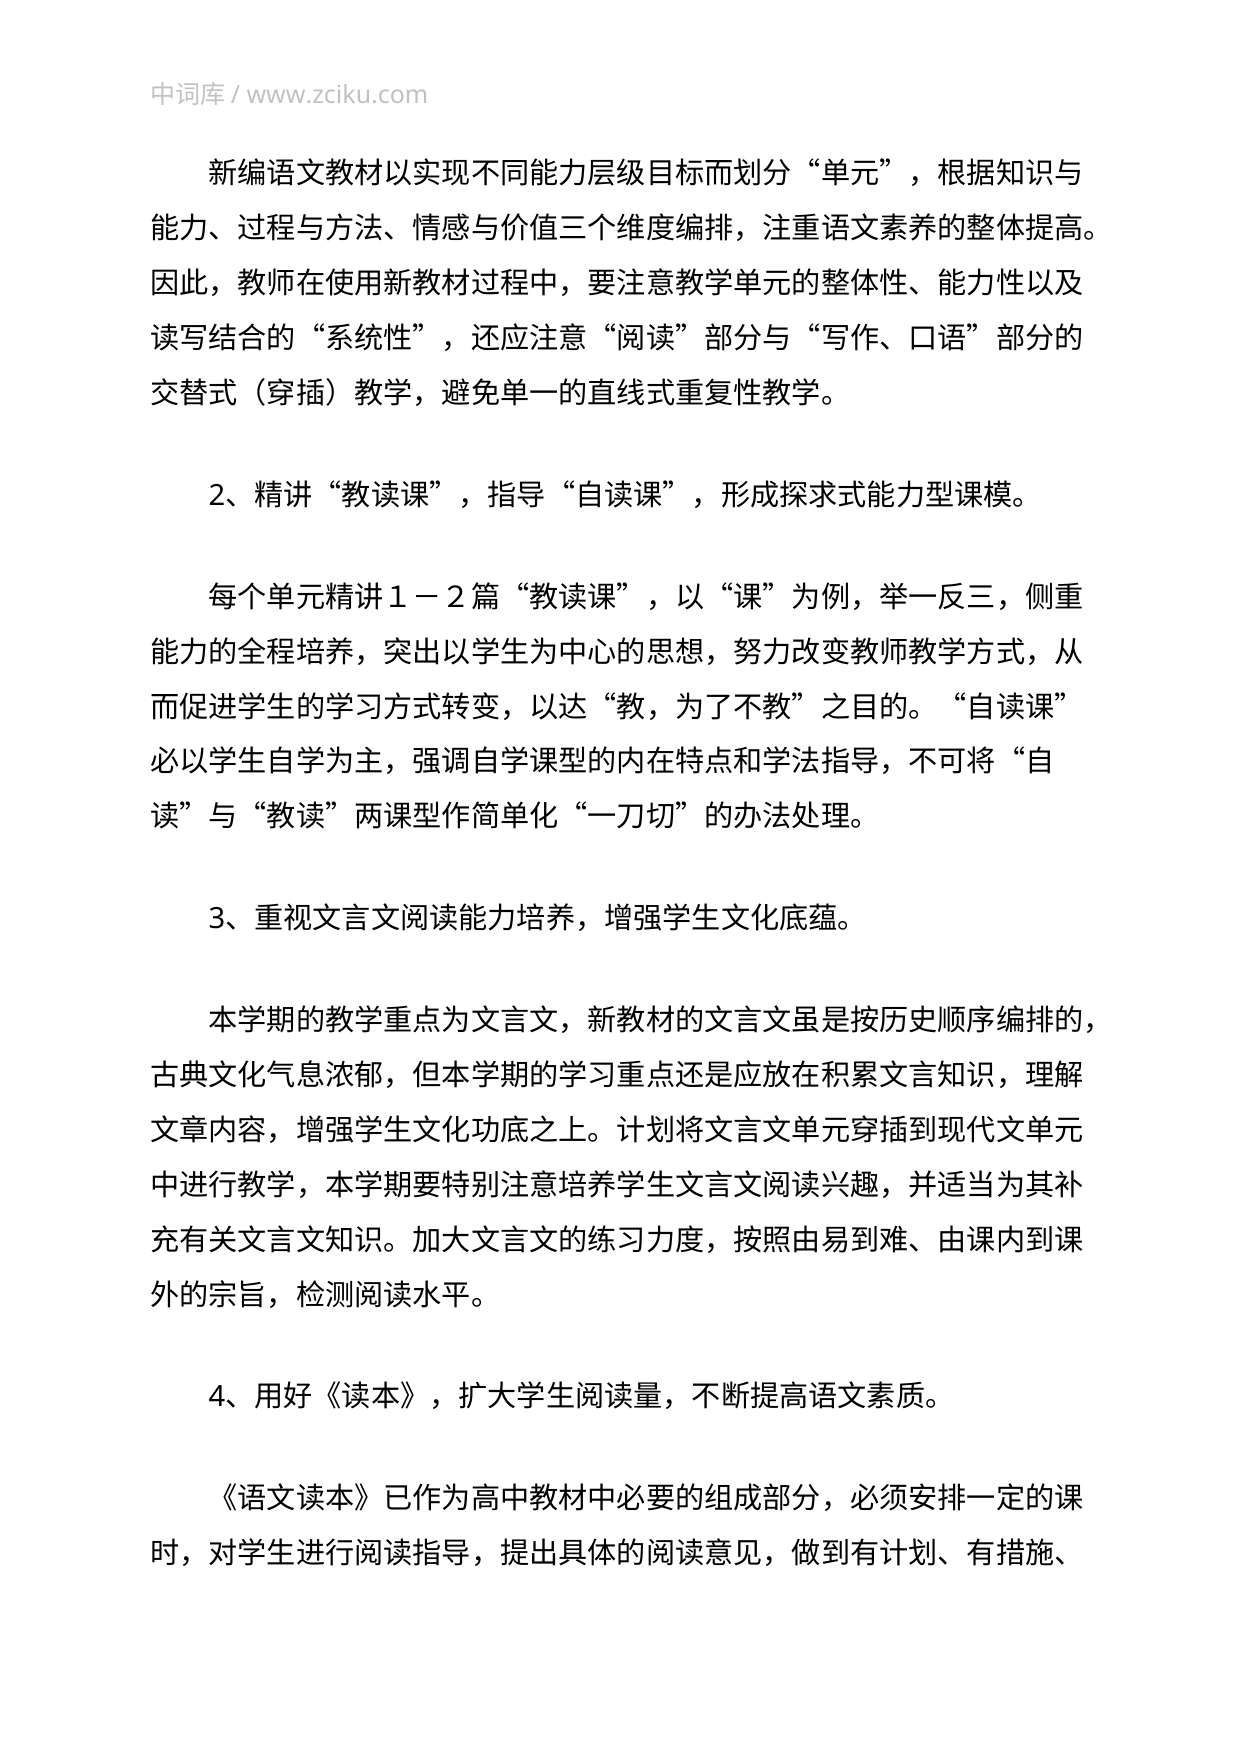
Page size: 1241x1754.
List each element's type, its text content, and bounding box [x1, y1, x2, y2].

text 2、精讲“教读课”，指导“自读课”，形成探求式能力型课模。 [150, 471, 1090, 514]
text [150, 1475, 1090, 1572]
text 每个单元精讲１－２篇“教读课”，以“课”为例，举一反三，侧重能力的全程培养，突出以学生为中心的思想，努力改变教师教学方式，从而促进学生的学习方式转变，以达“教，为了不教”之目的。“自读课”必以学生自学为主，强调自学课型的内在特点和学法指导，不可将“自读”与“教读”两课型作简单化“一刀切”的办法处理。 [150, 573, 1090, 835]
text 4、用好《读本》，扩大学生阅读量，不断提高语文素质。 [150, 1373, 1090, 1415]
text 本学期的教学重点为文言文，新教材的文言文虽是按历史顺序编排的，古典文化气息浓郁，但本学期的学习重点还是应放在积累文言知识，理解文章内容，增强学生文化功底之上。计划将文言文单元穿插到现代文单元中进行教学，本学期要特别注意培养学生文言文阅读兴趣，并适当为其补充有关文言文知识。加大文言文的练习力度，按照由易到难、由课内到课外的宗旨，检测阅读水平。 [150, 997, 1090, 1313]
text 新编语文教材以实现不同能力层级目标而划分“单元”，根据知识与能力、过程与方法、情感与价值三个维度编排，注重语文素养的整体提高。因此，教师在使用新教材过程中，要注意教学单元的整体性、能力性以及读写结合的“系统性”，还应注意“阅读”部分与“写作、口语”部分的交替式（穿插）教学，避免单一的直线式重复性教学。 [150, 150, 1090, 412]
text 3、重视文言文阅读能力培养，增强学生文化底蕴。 [150, 895, 1090, 937]
